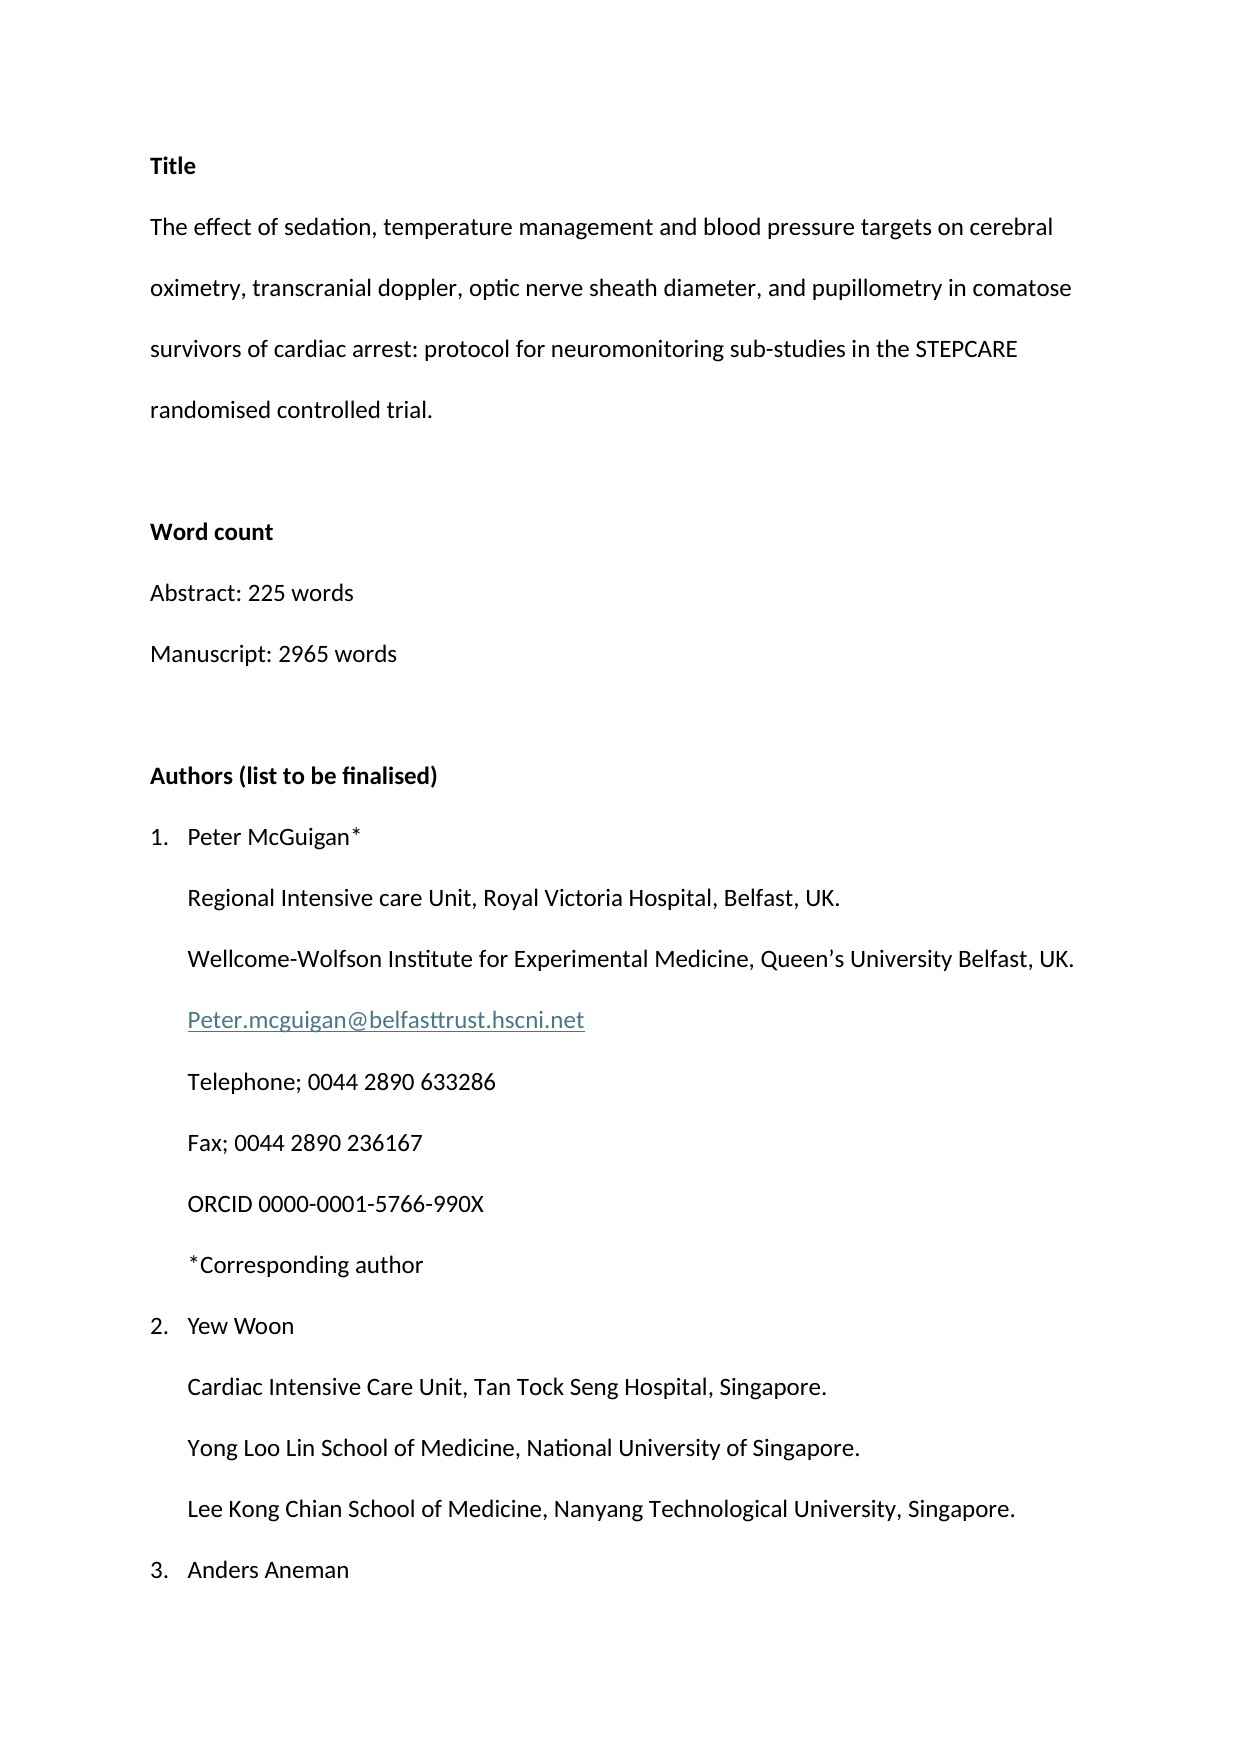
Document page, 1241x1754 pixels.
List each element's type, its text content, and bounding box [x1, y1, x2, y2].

text Manuscript: 2965 words [150, 638, 1090, 669]
text Peter.mcguigan@belfasttrust.hscni.net [187, 1004, 1090, 1035]
list Anders Aneman [150, 1554, 1090, 1584]
text Cardiac Intensive Care Unit, Tan Tock Seng Hospital, Singapore. [187, 1371, 1090, 1401]
text ORCID 0000-0001-5766-990X [187, 1188, 1090, 1218]
text Telephone; 0044 2890 633286 [187, 1066, 1090, 1096]
text Yong Loo Lin School of Medicine, National University of Singapore. [187, 1432, 1090, 1462]
text Fax; 0044 2890 236167 [187, 1127, 1090, 1157]
text Abstract: 225 words [150, 577, 1090, 608]
list Yew Woon [150, 1310, 1090, 1340]
text Word count [150, 516, 1090, 547]
list Peter McGuigan* [150, 821, 1090, 852]
text Regional Intensive care Unit, Royal Victoria Hospital, Belfast, UK. [187, 882, 1090, 913]
text Title [150, 150, 1090, 181]
text Authors (list to be finalised) [150, 760, 1090, 791]
text Lee Kong Chian School of Medicine, Nanyang Technological University, Singapore. [187, 1493, 1090, 1523]
text The effect of sedation, temperature management and blood pressure targets on cerebral oximetry, transcranial doppler, optic nerve sheath diameter, and pupillometry in comatose survivors of cardiac arrest: protocol for neuromonitoring sub-studies in the STEPCARE randomised controlled trial. [150, 211, 1090, 425]
text *Corresponding author [187, 1249, 1090, 1279]
text Wellcome-Wolfson Institute for Experimental Medicine, Queen’s University Belfast, UK. [187, 943, 1090, 974]
